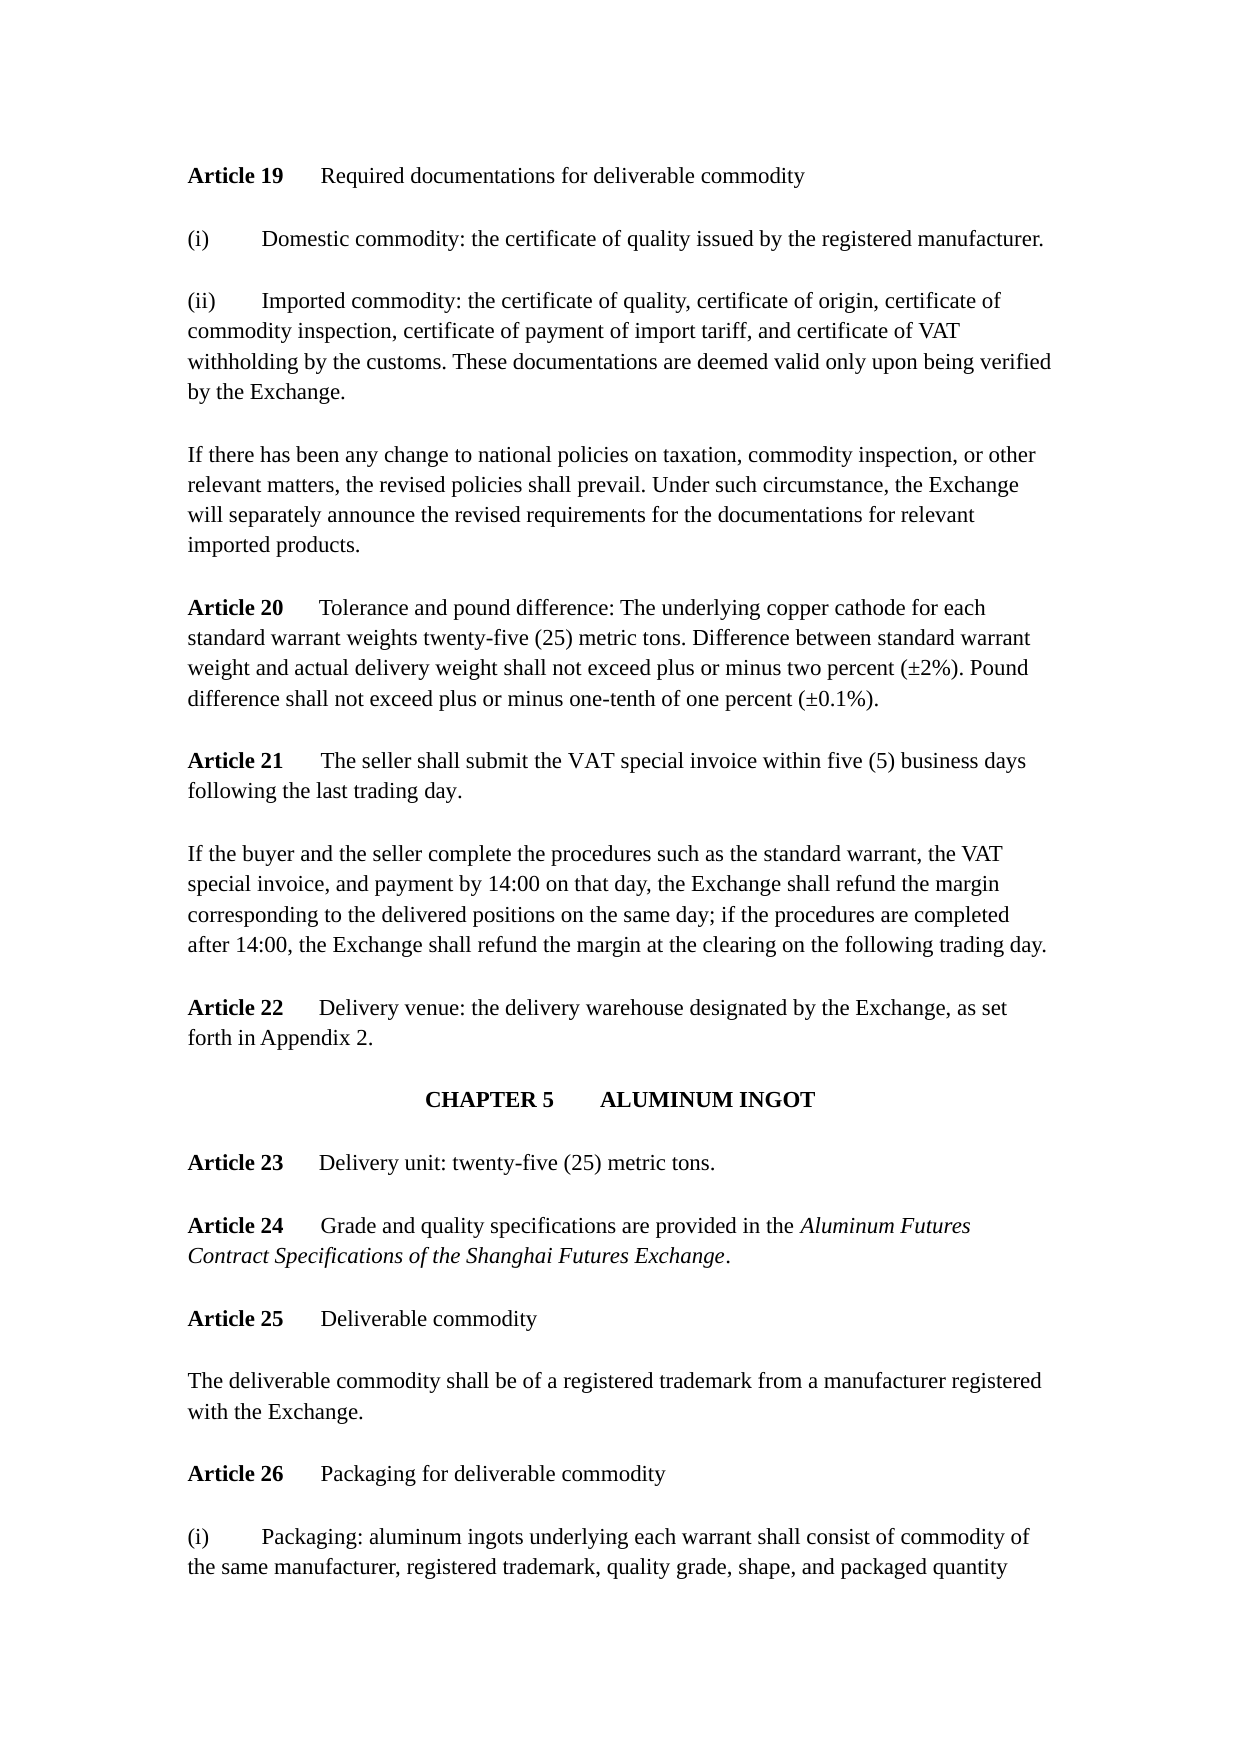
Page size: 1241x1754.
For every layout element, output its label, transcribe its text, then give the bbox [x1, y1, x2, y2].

text Article 26 Packaging for deliverable commodity [187, 1461, 1053, 1487]
text Article 22 Delivery venue: the delivery warehouse designated by the Exchange, as set forth in Appendix 2. [187, 994, 1053, 1050]
text Article 25 Deliverable commodity [187, 1305, 1053, 1331]
text CHAPTER 5 ALUMINUM INGOT [187, 1087, 1053, 1113]
text If the buyer and the seller complete the procedures such as the standard warrant, the VAT special invoice, and payment by 14:00 on that day, the Exchange shall refund the margin corresponding to the delivered positions on the same day; if the procedures are completed after 14:00, the Exchange shall refund the margin at the clearing on the following trading day. [187, 840, 1053, 957]
text Article 19 Required documentations for deliverable commodity [187, 162, 1053, 188]
text The deliverable commodity shall be of a registered trademark from a manufacturer registered with the Exchange. [187, 1368, 1053, 1424]
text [187, 1523, 1053, 1580]
text (i) Domestic commodity: the certificate of quality issued by the registered manufacturer. [187, 225, 1053, 251]
text Article 23 Delivery unit: twenty-five (25) metric tons. [187, 1149, 1053, 1176]
text Article 21 The seller shall submit the VAT special invoice within five (5) business days following the last trading day. [187, 747, 1053, 804]
text If there has been any change to national policies on taxation, commodity inspection, or other relevant matters, the revised policies shall prevail. Under such circumstance, the Exchange will separately announce the revised requirements for the documentations for relevant imported products. [187, 441, 1053, 558]
text Article 20 Tolerance and pound difference: The underlying copper cathode for each standard warrant weights twenty-five (25) metric tons. Difference between standard warrant weight and actual delivery weight shall not exceed plus or minus two percent (±2%). Pound difference shall not exceed plus or minus one-tenth of one percent (±0.1%). [187, 594, 1053, 711]
text Article 24 Grade and quality specifications are provided in the Aluminum Futures Contract Specifications of the Shanghai Futures Exchange. [187, 1212, 1053, 1268]
text (ii) Imported commodity: the certificate of quality, certificate of origin, certificate of commodity inspection, certificate of payment of import tariff, and certificate of VAT withholding by the customs. These documentations are deemed valid only upon being verified by the Exchange. [187, 287, 1053, 404]
